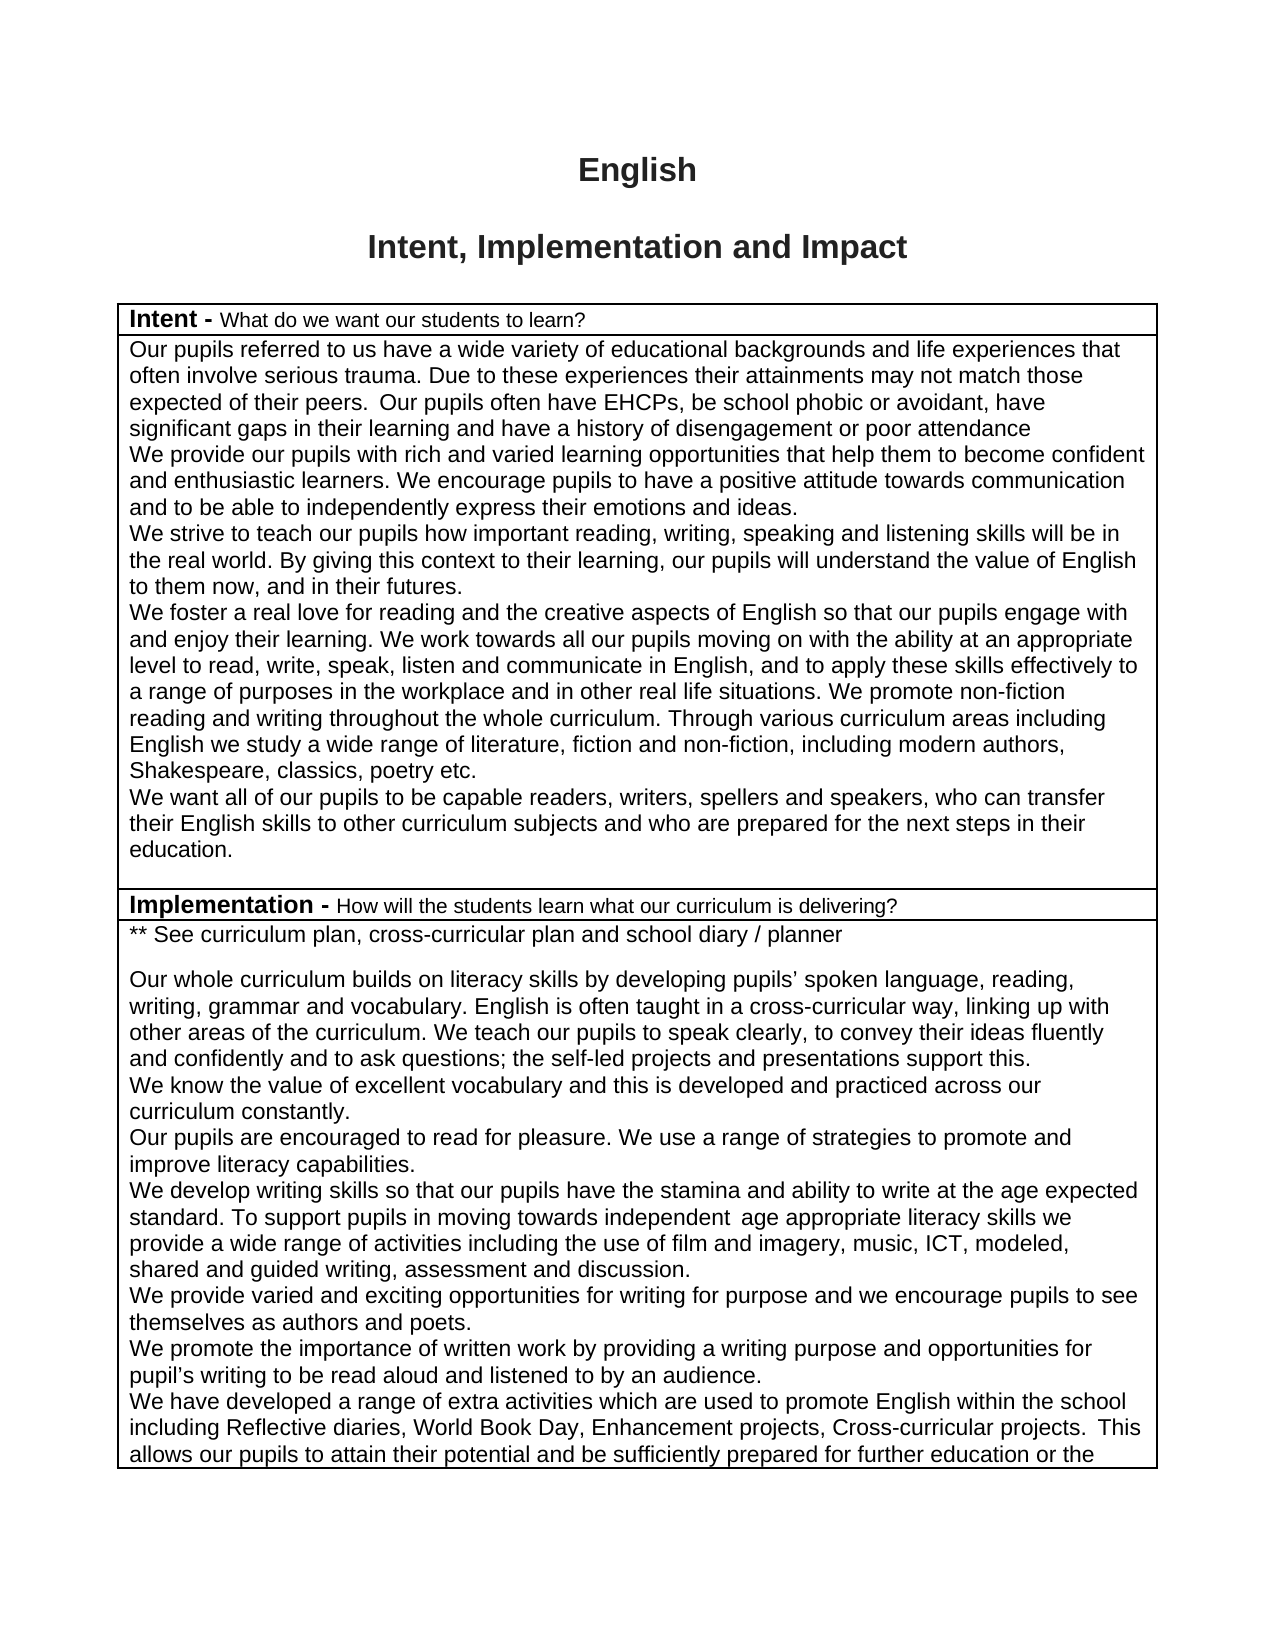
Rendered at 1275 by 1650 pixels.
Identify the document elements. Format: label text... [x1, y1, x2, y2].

table_header Intent - What do we want our students to learn? [119, 305, 1156, 334]
table_cell Implementation - How will the students learn what our curriculum is delivering? [119, 890, 1156, 919]
text Intent, Implementation and Impact [109, 227, 1166, 265]
table_cell Our pupils referred to us have a wide variety of educational backgrounds and life experiences that often involve serious trauma. Due to these experiences their attainments may not match those expected of their peers. Our pupils often have EHCPs, be school phobic or avoidant, have significant gaps in their learning and have a history of disengagement or poor attendance We provide our pupils with rich and varied learning opportunities that help them to become confident and enthusiastic learners. We encourage pupils to have a positive attitude towards communication and to be able to independently express their emotions and ideas. We strive to teach our pupils how important reading, writing, speaking and listening skills will be in the real world. By giving this context to their learning, our pupils will understand the value of English to them now, and in their futures. We foster a real love for reading and the creative aspects of English so that our pupils engage with and enjoy their learning. We work towards all our pupils moving on with the ability at an appropriate level to read, write, speak, listen and communicate in English, and to apply these skills effectively to a range of purposes in the workplace and in other real life situations. We promote non-fiction reading and writing throughout the whole curriculum. Through various curriculum areas including English we study a wide range of literature, fiction and non-fiction, including modern authors, Shakespeare, classics, poetry etc. We want all of our pupils to be capable readers, writers, spellers and speakers, who can transfer their English skills to other curriculum subjects and who are prepared for the next steps in their education. [119, 336, 1156, 888]
table_cell ** See curriculum plan, cross-curricular plan and school diary / planner Our whole curriculum builds on literacy skills by developing pupils’ spoken language, reading, writing, grammar and vocabulary. English is often taught in a cross-curricular way, linking up with other areas of the curriculum. We teach our pupils to speak clearly, to convey their ideas fluently and confidently and to ask questions; the self-led projects and presentations support this. We know the value of excellent vocabulary and this is developed and practiced across our curriculum constantly. Our pupils are encouraged to read for pleasure. We use a range of strategies to promote and improve literacy capabilities. We develop writing skills so that our pupils have the stamina and ability to write at the age expected standard. To support pupils in moving towards independent age appropriate literacy skills we provide a wide range of activities including the use of film and imagery, music, ICT, modeled, shared and guided writing, assessment and discussion. We provide varied and exciting opportunities for writing for purpose and we encourage pupils to see themselves as authors and poets. We promote the importance of written work by providing a writing purpose and opportunities for pupil’s writing to be read aloud and listened to by an audience. We have developed a range of extra activities which are used to promote English within the school including Reflective diaries, World Book Day, Enhancement projects, Cross-curricular projects. This allows our pupils to attain their potential and be sufficiently prepared for further education or the [119, 921, 1156, 1467]
text English [109, 150, 1166, 188]
